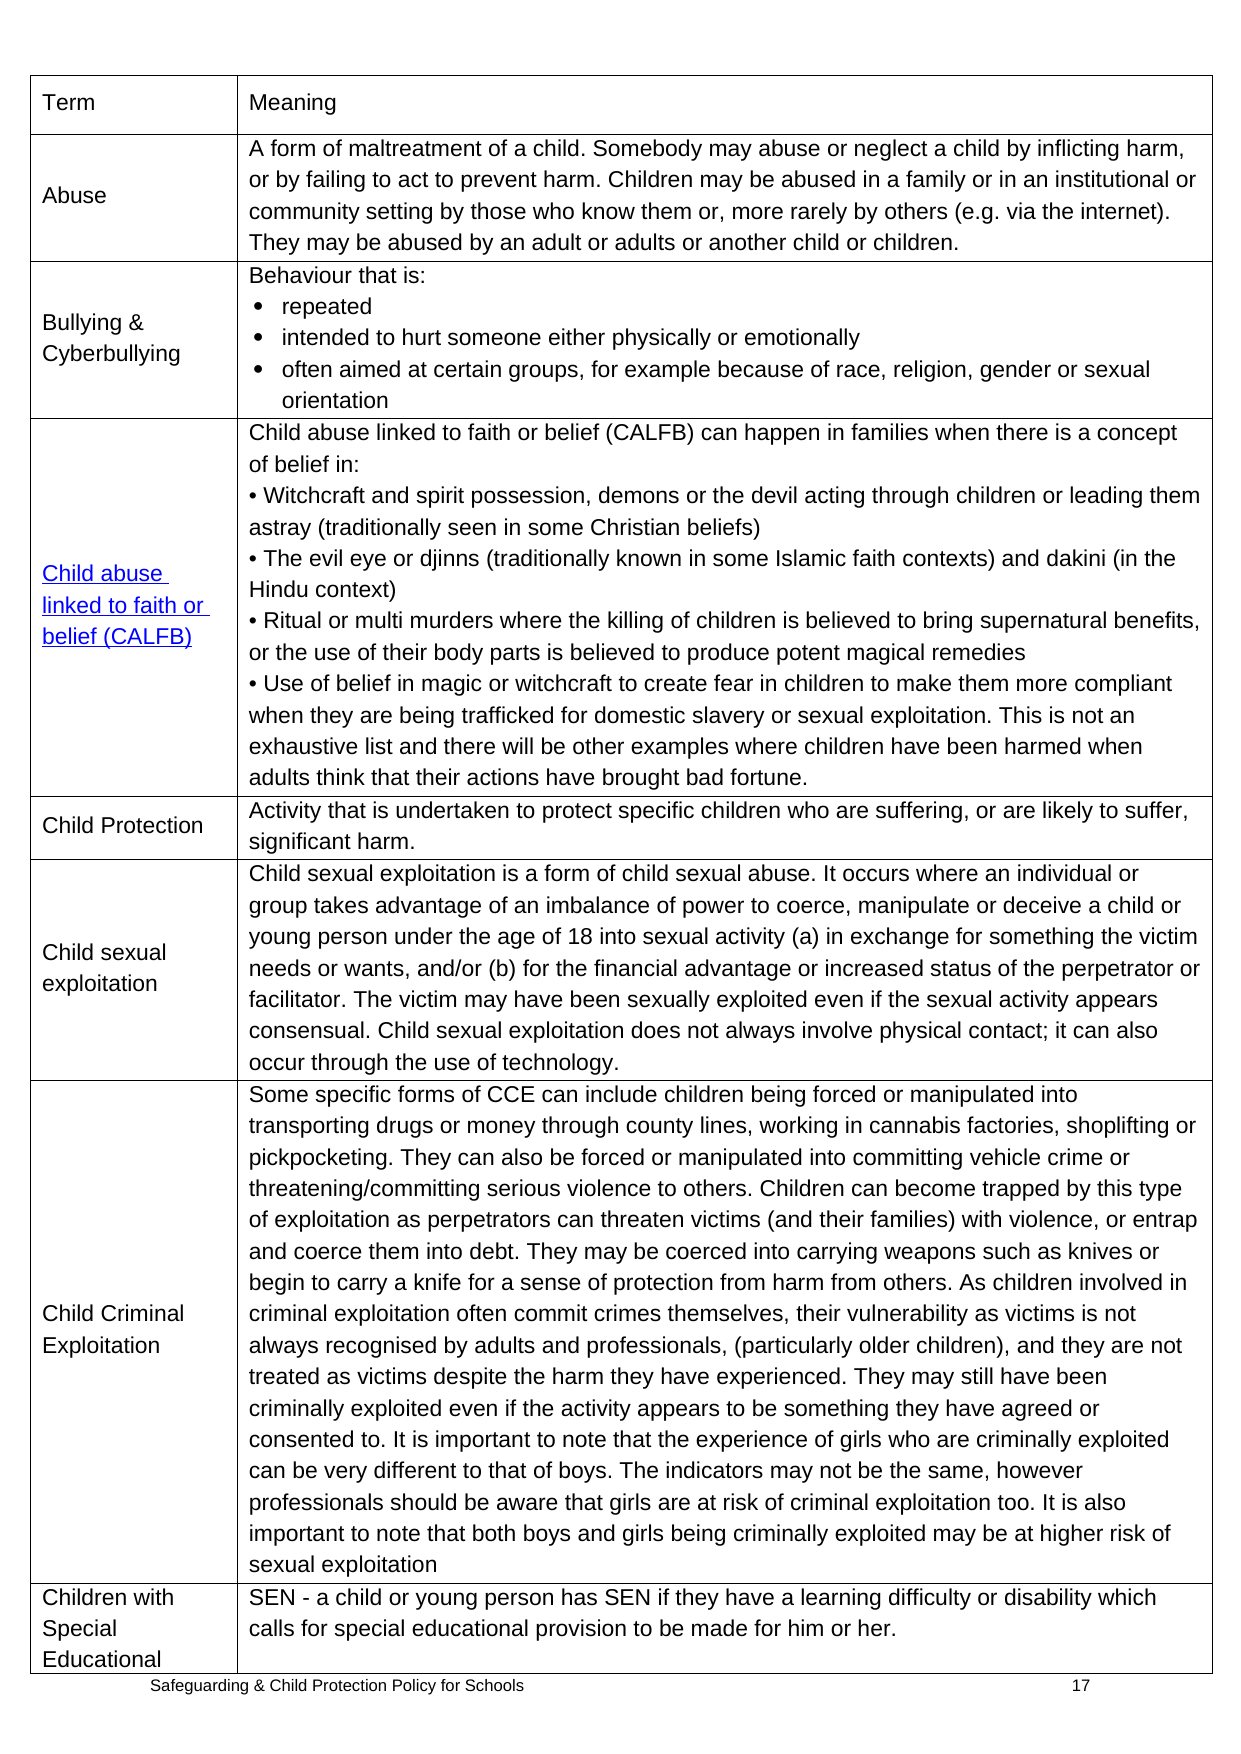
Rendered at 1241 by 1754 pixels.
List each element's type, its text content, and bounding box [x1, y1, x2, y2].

table_header Meaning [238, 76, 1212, 134]
table_cell Child abuse linked to faith or belief (CALFB) [31, 419, 237, 796]
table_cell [31, 1584, 237, 1673]
table_cell Behaviour that is: repeated intended to hurt someone either physically or emotionally often aimed at certain groups, for example because of race, religion, gender or sexual orientation [238, 262, 1212, 418]
table_cell Child sexual exploitation is a form of child sexual abuse. It occurs where an individual or group takes advantage of an imbalance of power to coerce, manipulate or deceive a child or young person under the age of 18 into sexual activity (a) in exchange for something the victim needs or wants, and/or (b) for the financial advantage or increased status of the perpetrator or facilitator. The victim may have been sexually exploited even if the sexual activity appears consensual. Child sexual exploitation does not always involve physical contact; it can also occur through the use of technology. [238, 860, 1212, 1080]
table_cell Child abuse linked to faith or belief (CALFB) can happen in families when there is a concept of belief in: • Witchcraft and spirit possession, demons or the devil acting through children or leading them astray (traditionally seen in some Christian beliefs) • The evil eye or djinns (traditionally known in some Islamic faith contexts) and dakini (in the Hindu context) • Ritual or multi murders where the killing of children is believed to bring supernatural benefits, or the use of their body parts is believed to produce potent magical remedies • Use of belief in magic or witchcraft to create fear in children to make them more compliant when they are being trafficked for domestic slavery or sexual exploitation. This is not an exhaustive list and there will be other examples where children have been harmed when adults think that their actions have brought bad fortune. [238, 419, 1212, 796]
table_cell Activity that is undertaken to protect specific children who are suffering, or are likely to suffer, significant harm. [238, 797, 1212, 859]
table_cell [238, 1584, 1212, 1673]
table_cell Child Protection [31, 797, 237, 859]
table_cell A form of maltreatment of a child. Somebody may abuse or neglect a child by inflicting harm, or by failing to act to prevent harm. Children may be abused in a family or in an institutional or community setting by those who know them or, more rarely by others (e.g. via the internet). They may be abused by an adult or adults or another child or children. [238, 135, 1212, 261]
table_cell Some specific forms of CCE can include children being forced or manipulated into transporting drugs or money through county lines, working in cannabis factories, shoplifting or pickpocketing. They can also be forced or manipulated into committing vehicle crime or threatening/committing serious violence to others. Children can become trapped by this type of exploitation as perpetrators can threaten victims (and their families) with violence, or entrap and coerce them into debt. They may be coerced into carrying weapons such as knives or begin to carry a knife for a sense of protection from harm from others. As children involved in criminal exploitation often commit crimes themselves, their vulnerability as victims is not always recognised by adults and professionals, (particularly older children), and they are not treated as victims despite the harm they have experienced. They may still have been criminally exploited even if the activity appears to be something they have agreed or consented to. It is important to note that the experience of girls who are criminally exploited can be very different to that of boys. The indicators may not be the same, however professionals should be aware that girls are at risk of criminal exploitation too. It is also important to note that both boys and girls being criminally exploited may be at higher risk of sexual exploitation [238, 1081, 1212, 1583]
table_cell Bullying & Cyberbullying [31, 262, 237, 418]
table_header Term [31, 76, 237, 134]
table_cell Child Criminal Exploitation [31, 1081, 237, 1583]
table_cell Child sexual exploitation [31, 860, 237, 1080]
table_cell Abuse [31, 135, 237, 261]
